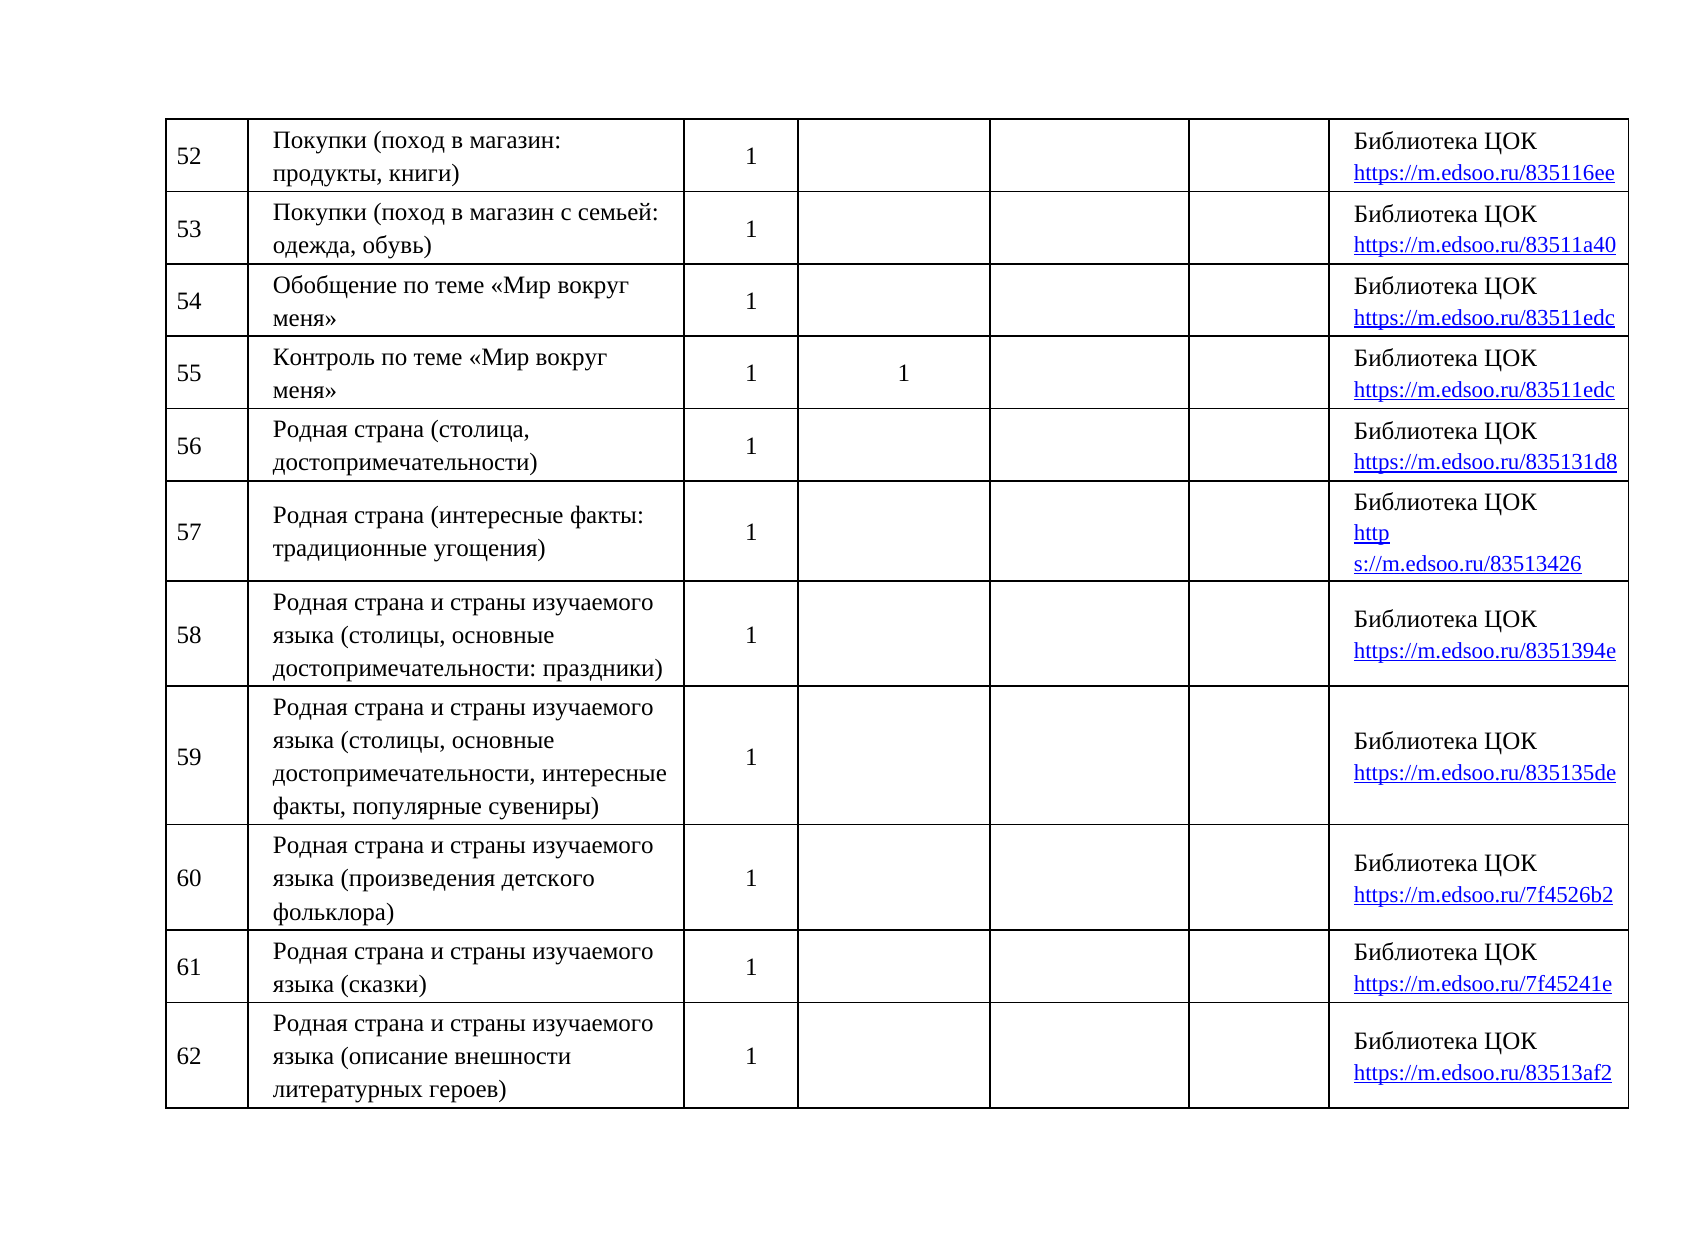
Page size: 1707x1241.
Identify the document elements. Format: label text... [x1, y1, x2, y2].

table_cell Контроль по теме «Мир вокруг меня» [249, 337, 683, 408]
table_cell [799, 120, 989, 191]
table_cell Библиотека ЦОК https://m.edsoo.ru/835116ee [1330, 120, 1628, 191]
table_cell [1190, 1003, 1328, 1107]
table_cell 1 [685, 337, 797, 408]
table_cell 1 [799, 337, 989, 408]
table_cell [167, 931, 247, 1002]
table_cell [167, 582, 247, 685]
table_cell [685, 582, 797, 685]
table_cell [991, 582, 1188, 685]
table_cell 55 [167, 337, 247, 408]
table_cell Родная страна (интересные факты: традиционные угощения) [249, 482, 683, 580]
table_cell 53 [167, 192, 247, 263]
table_cell [1190, 120, 1328, 191]
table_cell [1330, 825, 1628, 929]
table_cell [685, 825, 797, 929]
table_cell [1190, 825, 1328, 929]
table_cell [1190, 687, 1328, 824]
table_cell Обобщение по теме «Мир вокруг меня» [249, 265, 683, 335]
table_cell 1 [685, 409, 797, 480]
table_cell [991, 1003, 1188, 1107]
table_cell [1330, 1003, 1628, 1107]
table_cell [1190, 409, 1328, 480]
table_cell [1190, 265, 1328, 335]
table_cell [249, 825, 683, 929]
table_cell Библиотека ЦОК https://m.edsoo.ru/83511a40 [1330, 192, 1628, 263]
table_cell Покупки (поход в магазин: продукты, книги) [249, 120, 683, 191]
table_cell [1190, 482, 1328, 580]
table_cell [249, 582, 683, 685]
table_cell Библиотека ЦОК https://m.edsoo.ru/83511edc [1330, 337, 1628, 408]
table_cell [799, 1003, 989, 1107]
table_cell 52 [167, 120, 247, 191]
table_cell Библиотека ЦОК https://m.edsoo.ru/83511edc [1330, 265, 1628, 335]
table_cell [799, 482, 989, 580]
table_cell Библиотека ЦОК https://m.edsoo.ru/835131d8 [1330, 409, 1628, 480]
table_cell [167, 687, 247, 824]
table_cell Покупки (поход в магазин с семьей: одежда, обувь) [249, 192, 683, 263]
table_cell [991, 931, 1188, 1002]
table_cell [799, 192, 989, 263]
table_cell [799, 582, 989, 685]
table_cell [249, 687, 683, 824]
table_cell [799, 265, 989, 335]
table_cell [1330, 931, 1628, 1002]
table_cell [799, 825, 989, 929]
table_cell 57 [167, 482, 247, 580]
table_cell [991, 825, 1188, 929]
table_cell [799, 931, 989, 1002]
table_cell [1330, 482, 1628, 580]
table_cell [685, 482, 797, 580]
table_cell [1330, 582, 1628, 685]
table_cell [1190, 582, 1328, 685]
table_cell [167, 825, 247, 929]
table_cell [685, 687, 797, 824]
table_cell [991, 120, 1188, 191]
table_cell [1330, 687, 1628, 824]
table_cell [991, 265, 1188, 335]
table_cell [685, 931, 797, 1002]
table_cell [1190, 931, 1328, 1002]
table_cell [799, 409, 989, 480]
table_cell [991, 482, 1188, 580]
table_cell [991, 192, 1188, 263]
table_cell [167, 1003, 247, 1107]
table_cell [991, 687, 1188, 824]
table_cell [1190, 192, 1328, 263]
table_cell [991, 409, 1188, 480]
table_cell 1 [685, 192, 797, 263]
table_cell 56 [167, 409, 247, 480]
table_cell [1190, 337, 1328, 408]
table_cell Родная страна (столица, достопримечательности) [249, 409, 683, 480]
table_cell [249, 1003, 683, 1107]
table_cell 1 [685, 265, 797, 335]
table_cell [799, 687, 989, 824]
table_cell 54 [167, 265, 247, 335]
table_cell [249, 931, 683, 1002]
table_cell [991, 337, 1188, 408]
table_cell 1 [685, 120, 797, 191]
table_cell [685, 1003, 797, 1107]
